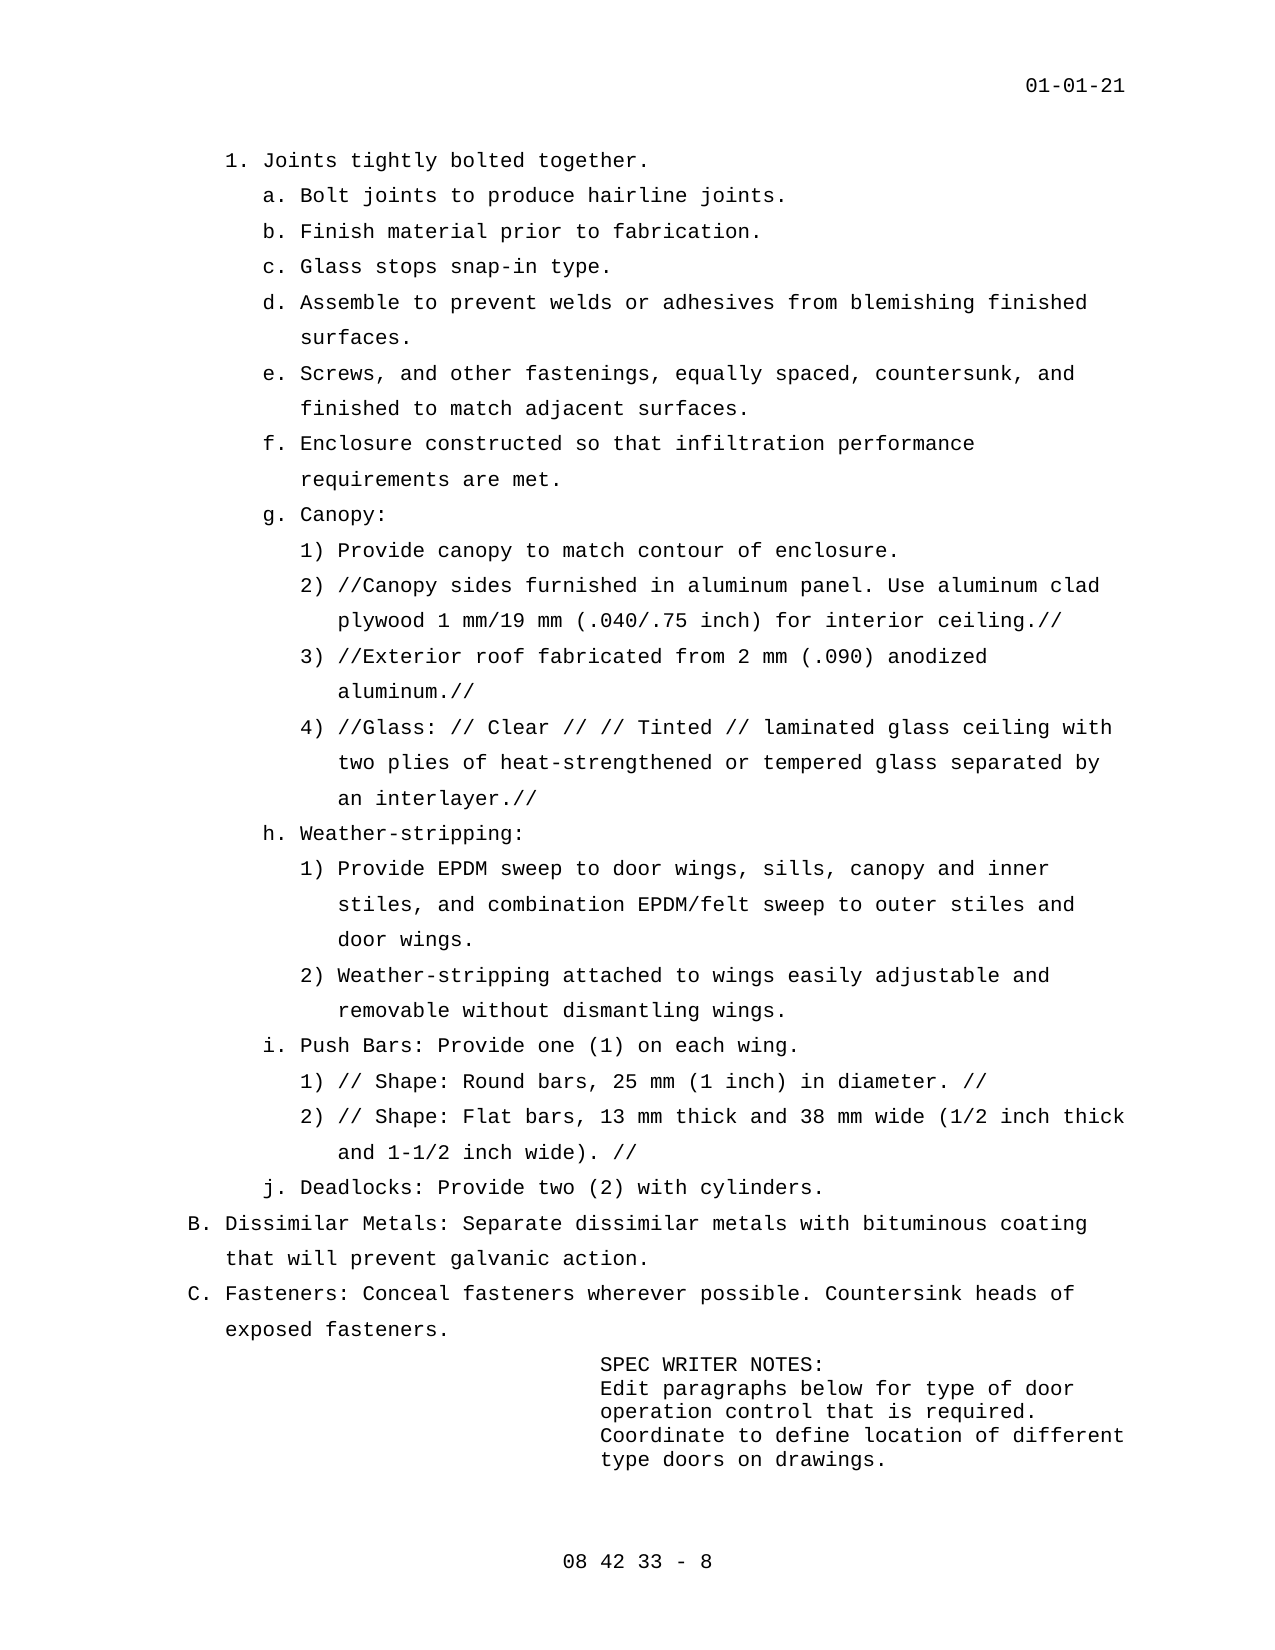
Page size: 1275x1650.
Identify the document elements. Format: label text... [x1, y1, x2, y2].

text Deadlocks: Provide two (2) with cylinders. [262, 1177, 1125, 1201]
text Push Bars: Provide one (1) on each wing. [262, 1035, 1125, 1059]
text Edit paragraphs below for type of door operation control that is required. Coordinate to define location of different type doors on drawings. [600, 1378, 1125, 1472]
text // Shape: Flat bars, 13 mm thick and 38 mm wide (1/2 inch thick and 1-1/2 inch wide). // [300, 1106, 1125, 1165]
text Screws, and other fastenings, equally spaced, countersunk, and finished to match adjacent surfaces. [262, 362, 1125, 422]
text Dissimilar Metals: Separate dissimilar metals with bituminous coating that will prevent galvanic action. [187, 1212, 1125, 1272]
text Provide canopy to match contour of enclosure. [300, 539, 1125, 563]
text Weather-stripping attached to wings easily adjustable and removable without dismantling wings. [300, 964, 1125, 1024]
text // Shape: Round bars, 25 mm (1 inch) in diameter. // [300, 1071, 1125, 1094]
text SPEC WRITER NOTES: [600, 1354, 1125, 1378]
text Weather-stripping: [262, 823, 1125, 847]
text //Glass: // Clear // // Tinted // laminated glass ceiling with two plies of heat-strengthened or tempered glass separated by an interlayer.// [300, 717, 1125, 811]
text Glass stops snap-in type. [262, 256, 1125, 280]
text //Exterior roof fabricated from 2 mm (.090) anodized aluminum.// [300, 646, 1125, 705]
text Assemble to prevent welds or adhesives from blemishing finished surfaces. [262, 292, 1125, 351]
text Joints tightly bolted together. [225, 150, 1125, 174]
text Canopy: [262, 504, 1125, 528]
text Bolt joints to produce hairline joints. [262, 185, 1125, 209]
text //Canopy sides furnished in aluminum panel. Use aluminum clad plywood 1 mm/19 mm (.040/.75 inch) for interior ceiling.// [300, 575, 1125, 634]
text Finish material prior to fabrication. [262, 221, 1125, 244]
text Enclosure constructed so that infiltration performance requirements are met. [262, 433, 1125, 492]
text Fasteners: Conceal fasteners wherever possible. Countersink heads of exposed fasteners. [187, 1283, 1125, 1342]
text Provide EPDM sweep to door wings, sills, canopy and inner stiles, and combination EPDM/felt sweep to outer stiles and door wings. [300, 858, 1125, 953]
